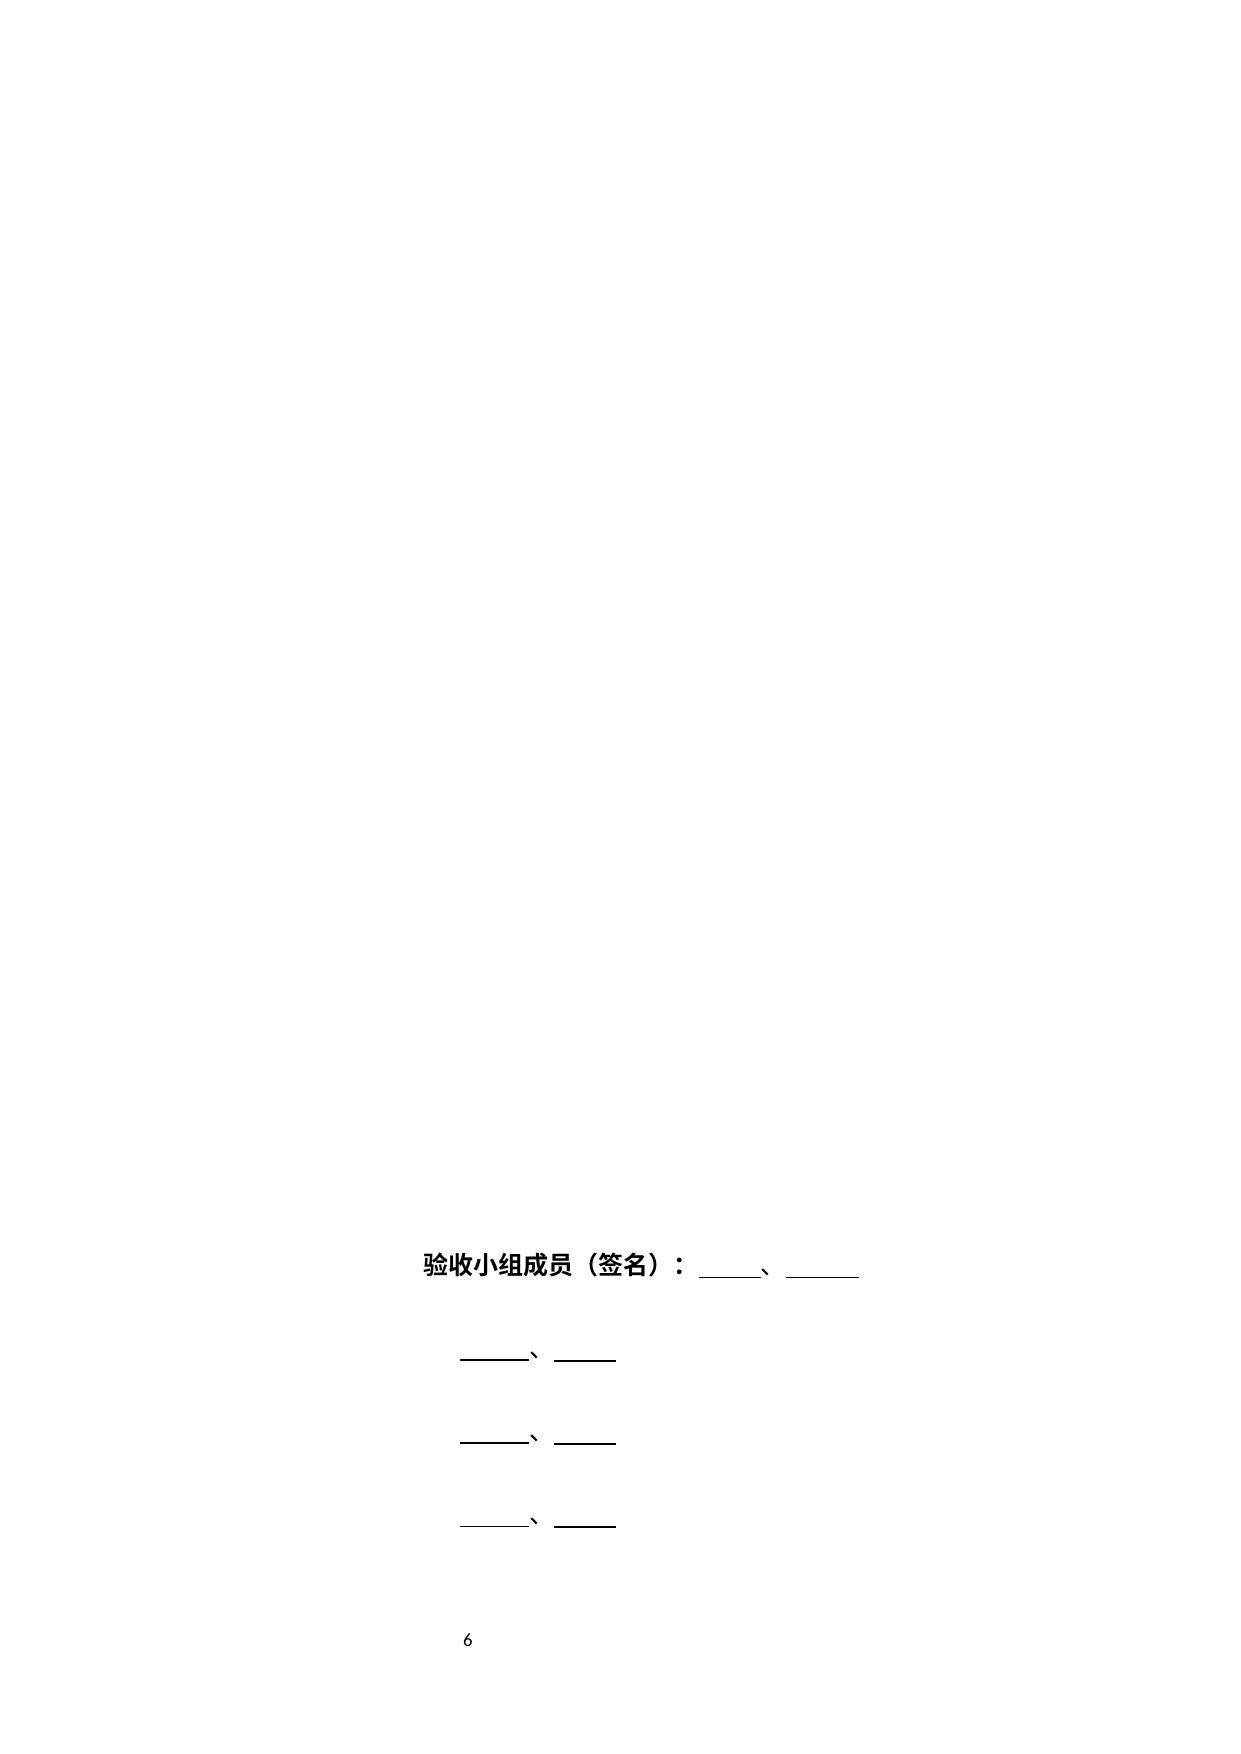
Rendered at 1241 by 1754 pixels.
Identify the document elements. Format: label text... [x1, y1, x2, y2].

text 、 [148, 1397, 1078, 1462]
text 、 [148, 1481, 1078, 1546]
text 、 [148, 1314, 1078, 1379]
text 验收小组成员（签名）： 、 [148, 1231, 1078, 1296]
